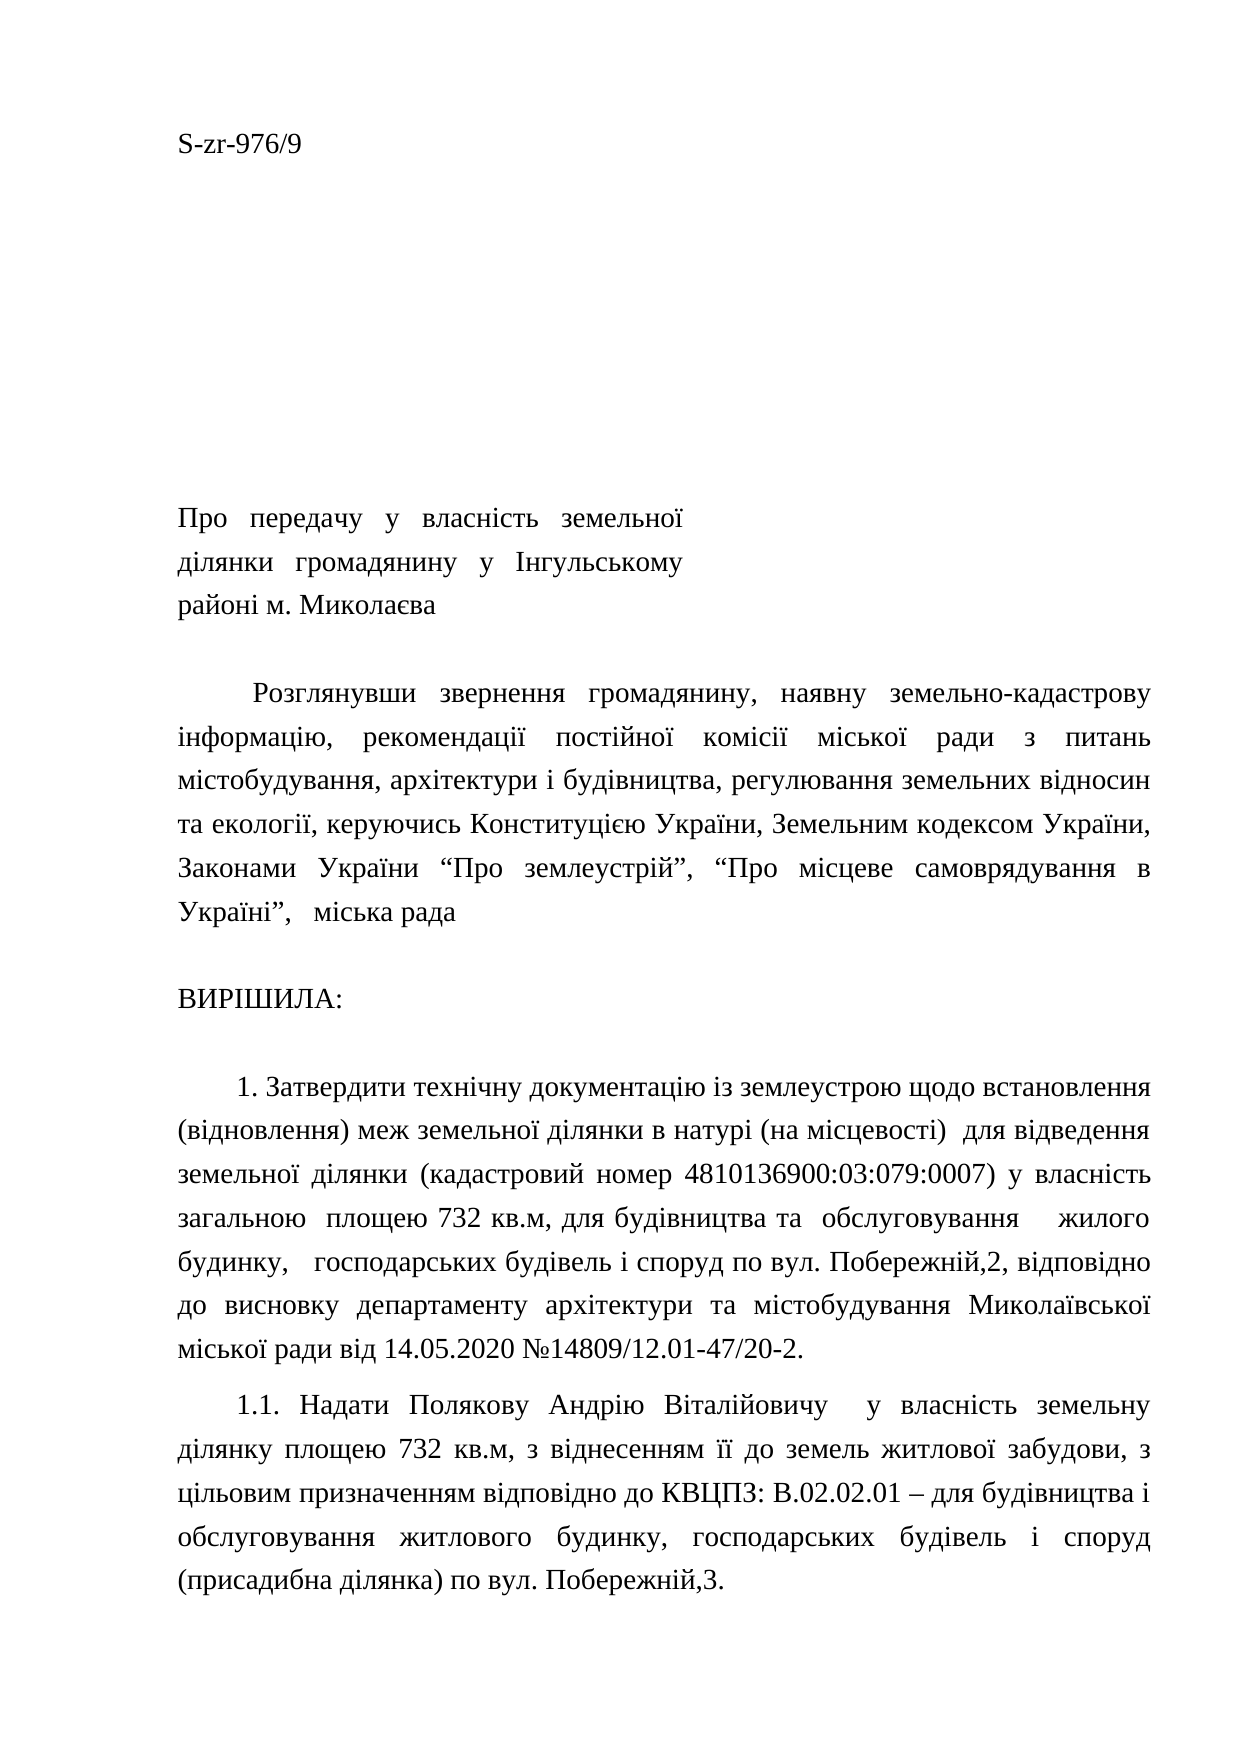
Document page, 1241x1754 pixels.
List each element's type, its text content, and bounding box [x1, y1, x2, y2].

text S-zr-976/9 [177, 118, 1152, 162]
text ВИРІШИЛА: [177, 973, 1152, 1017]
text 1. Затвердити технічну документацію із землеустрою щодо встановлення (відновлення) меж земельної ділянки в натурі (на місцевості) для відведення земельної ділянки (кадастровий номер 4810136900:03:079:0007) у власність загальною площею 732 кв.м, для будівництва та обслуговування жилого будинку, господарських будівель і споруд по вул. Побережній,2, відповідно до висновку департаменту архітектури та містобудування Миколаївської міської ради від 14.05.2020 №14809/12.01-47/20-2. [177, 1061, 1152, 1367]
text Про передачу у власність земельної ділянки громадянину у Інгульському районі м. Миколаєва [177, 492, 683, 623]
text Розглянувши звернення громадянину, наявну земельно-кадастрову інформацію, рекомендації постійної комісії міської ради з питань містобудування, архітектури і будівництва, регулювання земельних відносин та екології, керуючись Конституцією України, Земельним кодексом України, Законами України “Про землеустрій”, “Про місцеве самоврядування в Україні”, міська рада [177, 667, 1152, 930]
text 1.1. Надати Полякову Андрію Віталійовичу у власність земельну ділянку площею 732 кв.м, з віднесенням її до земель житлової забудови, з цільовим призначенням відповідно до КВЦПЗ: В.02.02.01 – для будівництва і обслуговування житлового будинку, господарських будівель і споруд (присадибна ділянка) по вул. Побережній,3. [177, 1380, 1152, 1598]
